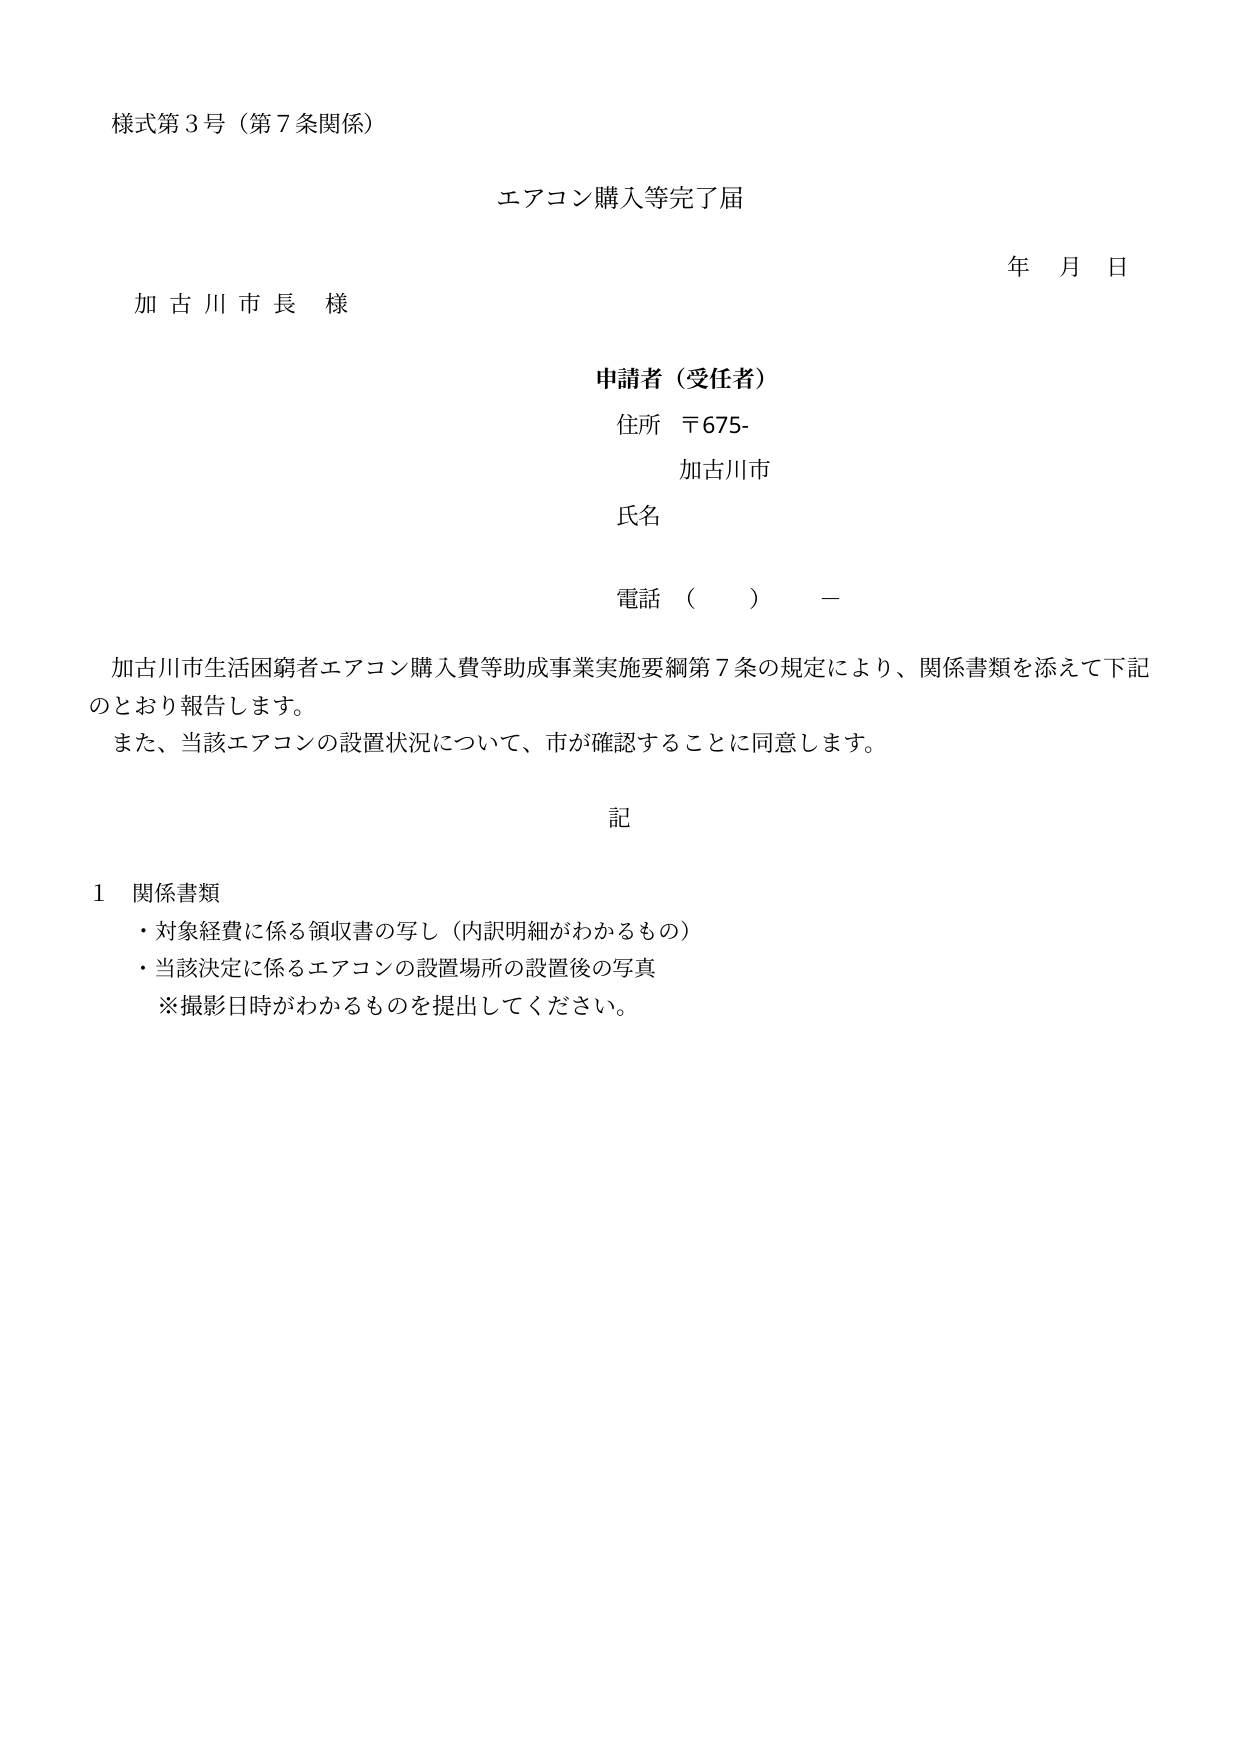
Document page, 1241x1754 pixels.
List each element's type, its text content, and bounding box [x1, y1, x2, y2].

text ・対象経費に係る領収書の写し（内訳明細がわかるもの） [89, 910, 1152, 948]
text ・当該決定に係るエアコンの設置場所の設置後の写真 [89, 948, 1152, 985]
text 申請者（受任者） [89, 359, 1152, 396]
text ※撮影日時がわかるものを提出してください。 [89, 985, 1152, 1023]
text エアコン購入等完了届 [89, 179, 1152, 215]
text 加古川市生活困窮者エアコン購入費等助成事業実施要綱第７条の規定により、関係書類を添えて下記のとおり報告します。 [89, 648, 1152, 723]
text 加古川市 [89, 450, 1152, 488]
text 加 古 川 市 長 様 [89, 284, 1152, 321]
text １ 関係書類 [89, 873, 1152, 910]
subtitle 記 [89, 798, 1152, 835]
text 氏名 [89, 496, 1152, 533]
text また、当該エアコンの設置状況について、市が確認することに同意します。 [89, 723, 1152, 760]
text 様式第３号（第７条関係） [89, 104, 1152, 142]
text 電話 （ ） － [89, 579, 1152, 617]
text 住所 〒675‐ [89, 404, 1152, 442]
text 年 月 日 [89, 246, 1129, 284]
